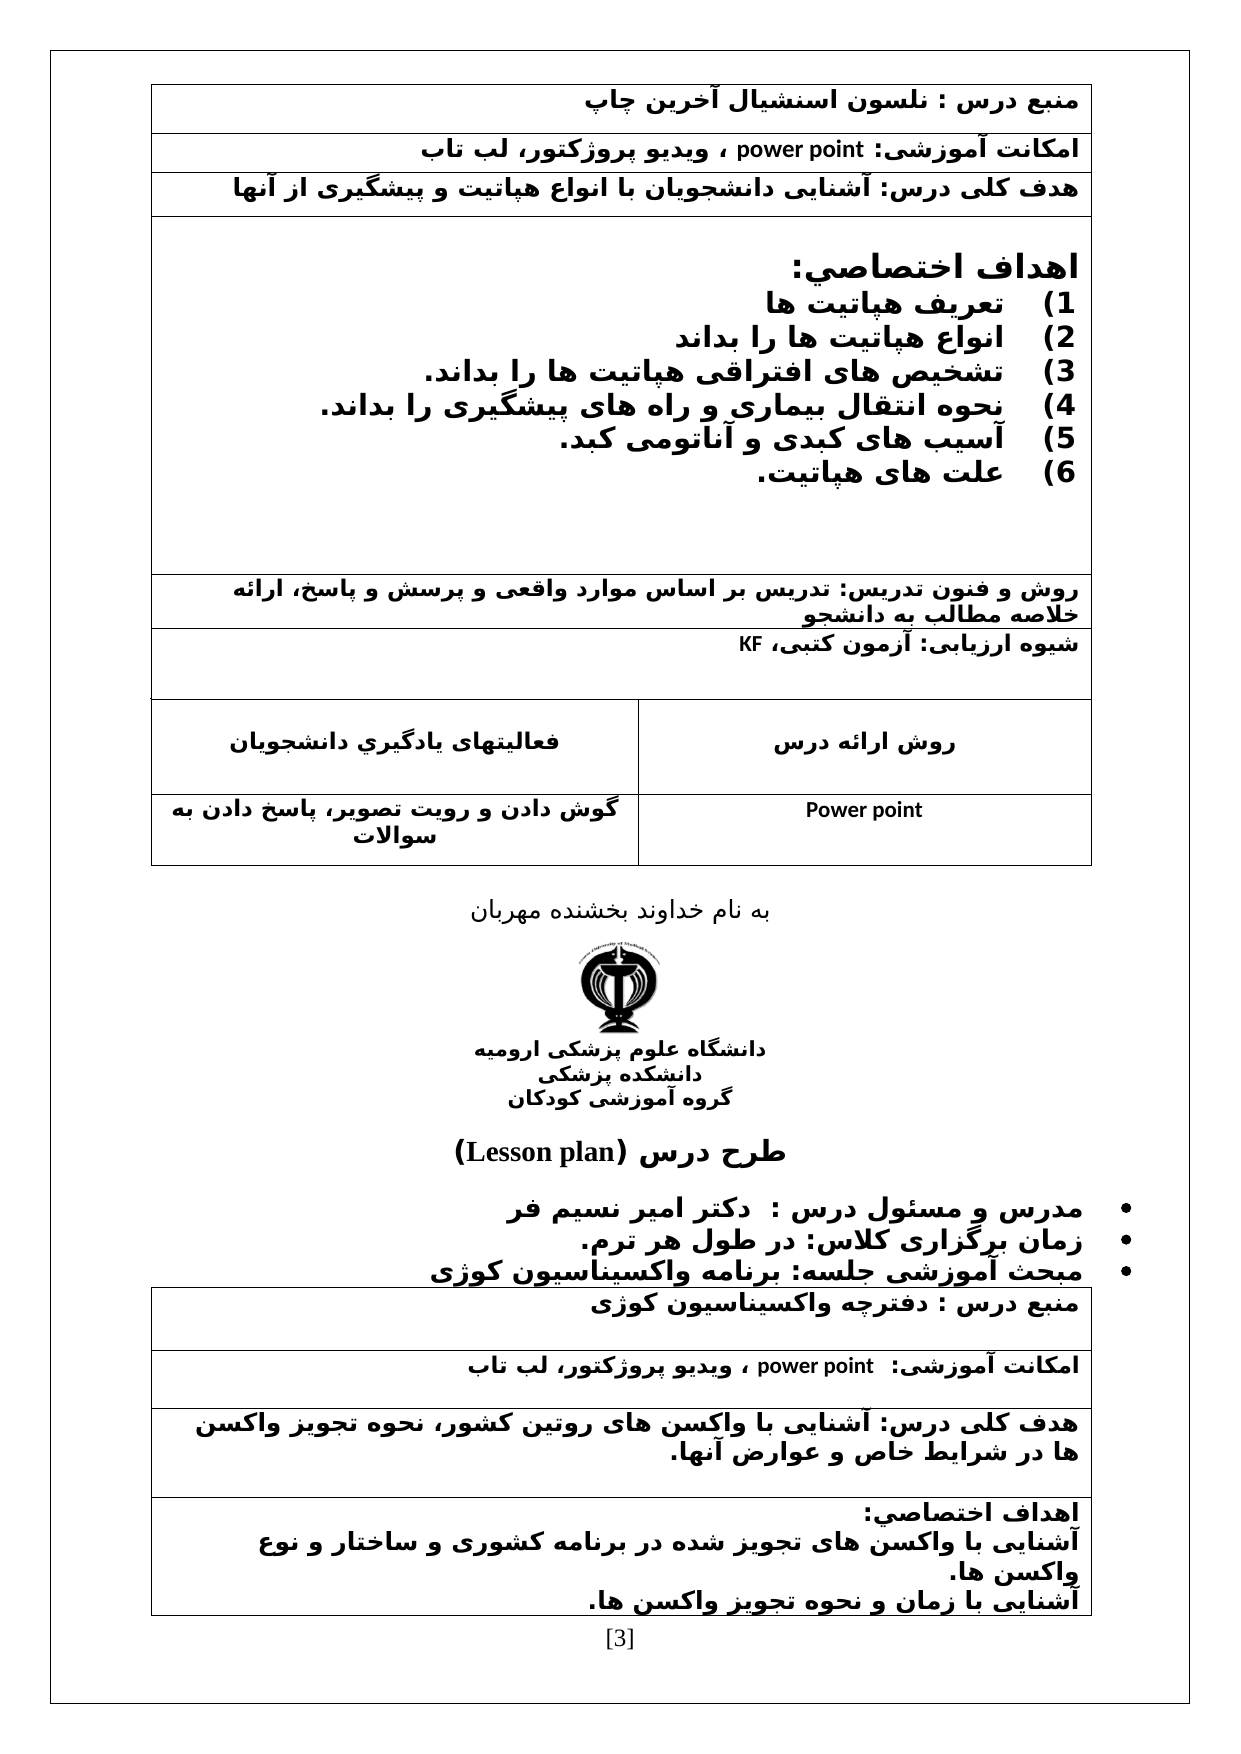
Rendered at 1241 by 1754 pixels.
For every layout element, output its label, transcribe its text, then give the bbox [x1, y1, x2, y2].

title دانشگاه علوم پزشکی ارومیه [118, 1037, 1122, 1062]
table_header منبع درس : نلسون اسنشیال آخرین چاپ [152, 85, 1091, 132]
table_cell امکانت آموزشی: power point ، ویدیو پروژکتور، لب تاب [152, 1351, 1091, 1407]
title طرح درس (Lesson plan) [118, 1134, 1122, 1168]
table_header منبع درس : دفترچه واکسیناسیون کوژی [152, 1288, 1091, 1350]
table_cell شیوه ارزیابی: آزمون کتبی، KF [152, 629, 1091, 699]
table_cell Power point [639, 795, 1091, 865]
table_cell هدف کلی درس: آشنایی دانشجویان با انواع هپاتیت و پیشگیری از آنها [152, 173, 1091, 216]
table_cell اهداف اختصاصي: تعریف هپاتیت ها انواع هپاتیت ها را بداند تشخیص های افتراقی هپاتیت ها را بداند. نحوه انتقال بیماری و راه های پیشگیری را بداند. آسیب های کبدی و آناتومی کبد. علت های هپاتیت. [152, 217, 1091, 574]
table_cell گوش دادن و رویت تصویر، پاسخ دادن به سوالات [152, 795, 638, 865]
table_cell فعالیتهای يادگيري دانشجویان [152, 700, 638, 794]
list زمان برگزاری کلاس: در طول هر ترم. [118, 1224, 1121, 1256]
title دانشکده پزشکی [118, 1062, 1122, 1086]
table_cell هدف کلی درس: آشنایی با واکسن های روتین کشور، نحوه تجویز واکسن ها در شرایط خاص و عوارض آنها. [152, 1409, 1091, 1497]
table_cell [152, 1498, 1091, 1615]
table_cell امکانت آموزشی: power point ، ویدیو پروژکتور، لب تاب [152, 134, 1091, 172]
table_cell روش و فنون تدریس: تدریس بر اساس موارد واقعی و پرسش و پاسخ، ارائه خلاصه مطالب به دانشجو [152, 575, 1091, 628]
title به نام خداوند بخشنده مهربان [118, 895, 1122, 924]
picture [565, 941, 675, 1038]
list مدرس و مسئول درس : دکتر امیر نسیم فر [118, 1192, 1121, 1224]
list مبحث آموزشی جلسه: برنامه واکسیناسیون کوژی [118, 1256, 1121, 1287]
title گروه آموزشی کودکان [118, 1086, 1122, 1110]
table_cell روش ارائه درس [639, 700, 1091, 794]
